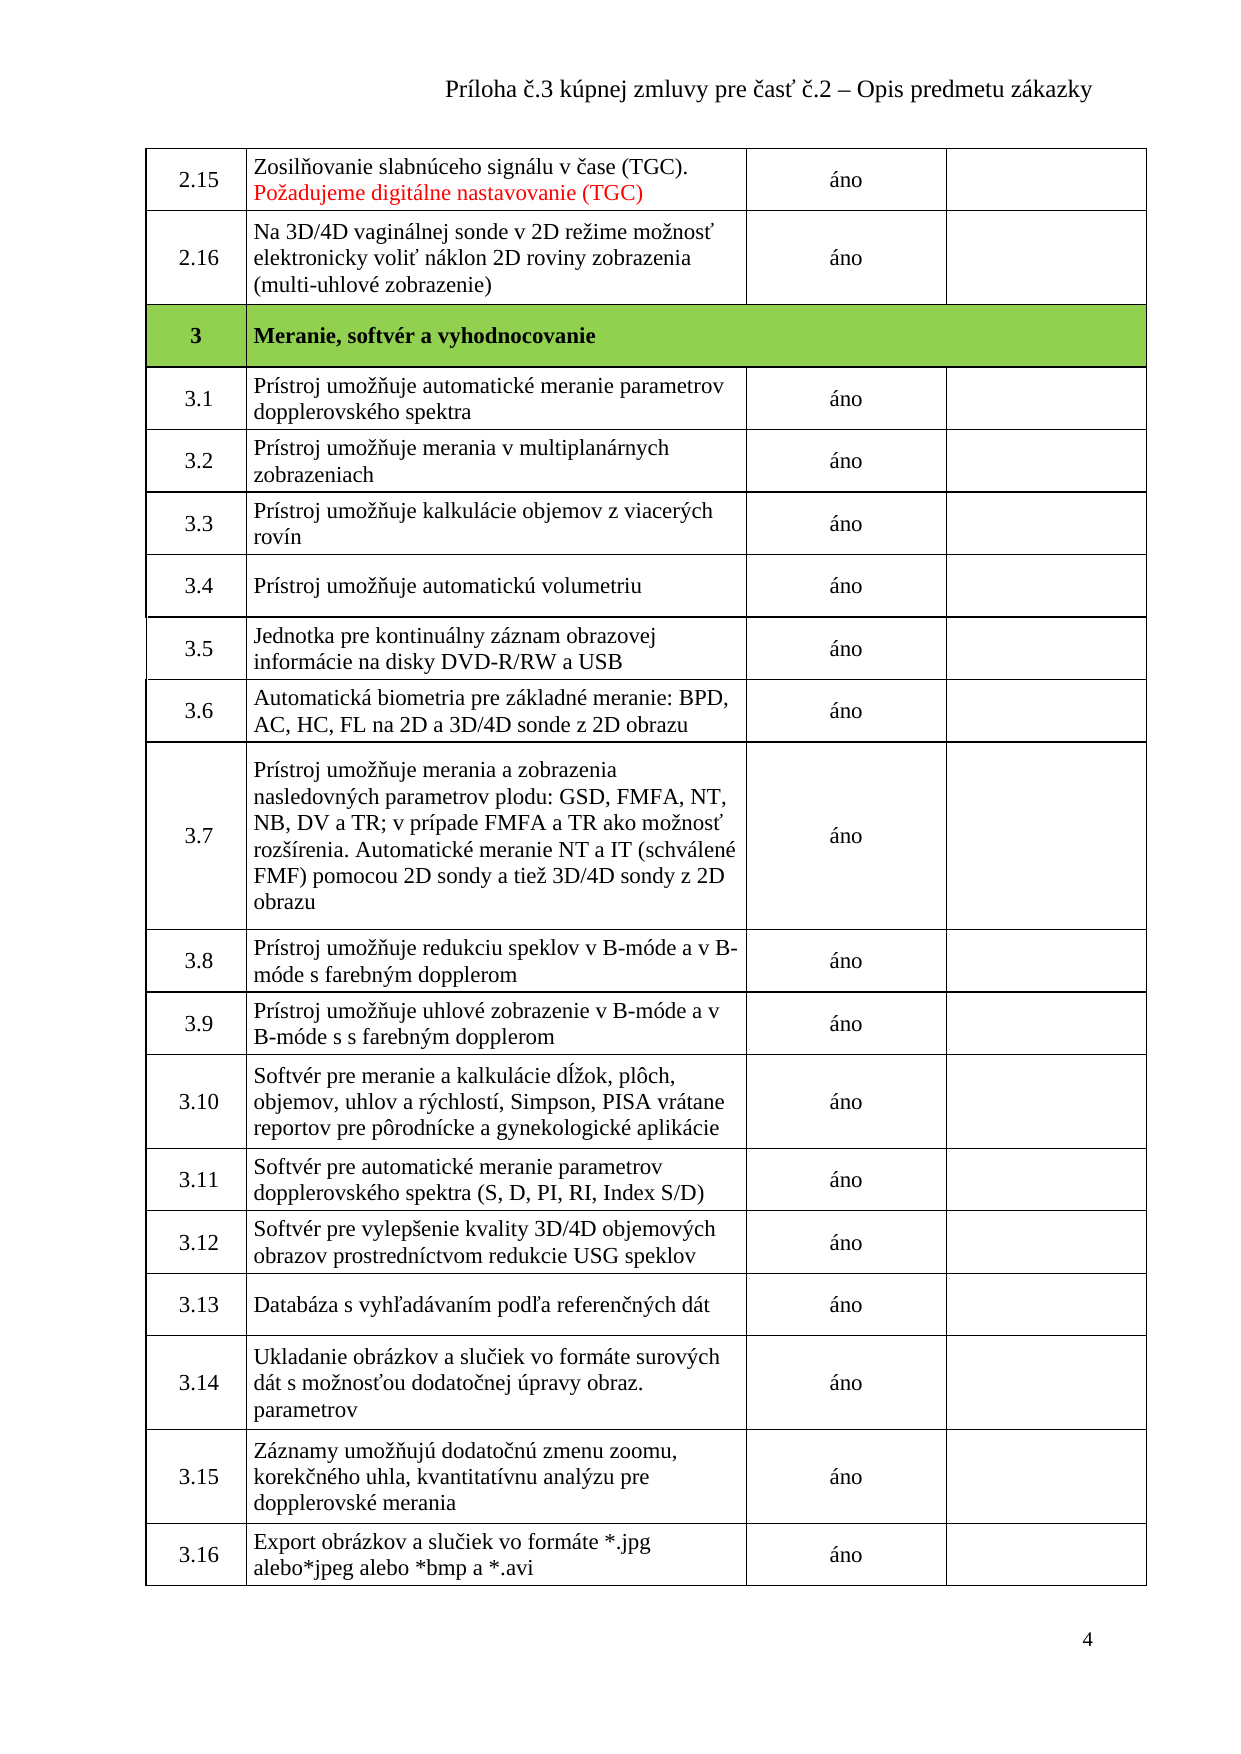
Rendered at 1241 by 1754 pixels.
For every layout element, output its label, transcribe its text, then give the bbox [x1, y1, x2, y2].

table_cell 2.16 [147, 211, 246, 304]
table_cell Jednotka pre kontinuálny záznam obrazovej informácie na disky DVD-R/RW a USB [247, 618, 746, 679]
table_cell áno [747, 618, 946, 679]
table_cell [947, 430, 1146, 491]
table_cell áno [747, 930, 946, 991]
table_cell 3.4 [147, 555, 246, 616]
table_cell áno [747, 368, 946, 429]
table_cell Meranie, softvér a vyhodnocovanie [247, 305, 1146, 366]
table_cell 3.7 [147, 743, 246, 929]
table_cell 3.2 [147, 430, 246, 491]
table_cell 3.16 [147, 1524, 246, 1585]
table_cell [947, 1430, 1146, 1523]
table_cell 3.15 [147, 1430, 246, 1523]
table_cell áno [747, 555, 946, 616]
table_cell [947, 1274, 1146, 1335]
table_cell [947, 680, 1146, 741]
table_cell Prístroj umožňuje merania v multiplanárnych zobrazeniach [247, 430, 746, 491]
table_cell áno [747, 993, 946, 1054]
table_cell Softvér pre meranie a kalkulácie dĺžok, plôch, objemov, uhlov a rýchlostí, Simpson, PISA vrátane reportov pre pôrodnícke a gynekologické aplikácie [247, 1055, 746, 1148]
table_cell 3.14 [147, 1336, 246, 1429]
table_cell áno [747, 149, 946, 210]
table_cell áno [747, 211, 946, 304]
table_cell Databáza s vyhľadávaním podľa referenčných dát [247, 1274, 746, 1335]
table_cell Prístroj umožňuje kalkulácie objemov z viacerých rovín [247, 493, 746, 554]
table_cell Záznamy umožňujú dodatočnú zmenu zoomu, korekčného uhla, kvantitatívnu analýzu pre dopplerovské merania [247, 1430, 746, 1523]
table_cell 3.8 [147, 930, 246, 991]
table_cell Softvér pre vylepšenie kvality 3D/4D objemových obrazov prostredníctvom redukcie USG speklov [247, 1211, 746, 1273]
table_cell Automatická biometria pre základné meranie: BPD, AC, HC, FL na 2D a 3D/4D sonde z 2D obrazu [247, 680, 746, 741]
table_cell Prístroj umožňuje merania a zobrazenia nasledovných parametrov plodu: GSD, FMFA, NT, NB, DV a TR; v prípade FMFA a TR ako možnosť rozšírenia. Automatické meranie NT a IT (schválené FMF) pomocou 2D sondy a tiež 3D/4D sondy z 2D obrazu [247, 743, 746, 929]
table_cell Prístroj umožňuje automatickú volumetriu [247, 555, 746, 616]
table_cell 3.11 [147, 1149, 246, 1210]
table_cell áno [747, 1149, 946, 1210]
table_cell [947, 149, 1146, 210]
table_cell áno [747, 1211, 946, 1273]
table_cell áno [747, 1524, 946, 1585]
table_cell 3.12 [147, 1211, 246, 1273]
table_cell áno [747, 743, 946, 929]
table_cell 3.9 [147, 993, 246, 1054]
table_cell [947, 1211, 1146, 1273]
table_cell 2.15 [147, 149, 246, 210]
table_cell [947, 1336, 1146, 1429]
table_cell Na 3D/4D vaginálnej sonde v 2D režime možnosť elektronicky voliť náklon 2D roviny zobrazenia (multi-uhlové zobrazenie) [247, 211, 746, 304]
table_cell [947, 743, 1146, 929]
table_cell Ukladanie obrázkov a slučiek vo formáte surových dát s možnosťou dodatočnej úpravy obraz. parametrov [247, 1336, 746, 1429]
table_cell 3.6 [147, 680, 246, 741]
table_cell [947, 493, 1146, 554]
table_cell 3.3 [147, 493, 246, 554]
table_cell [947, 368, 1146, 429]
table_cell Zosilňovanie slabnúceho signálu v čase (TGC). Požadujeme digitálne nastavovanie (TGC) [247, 149, 746, 210]
table_cell áno [747, 680, 946, 741]
table_cell 3.5 [147, 617, 246, 679]
table_cell Export obrázkov a slučiek vo formáte *.jpg alebo*jpeg alebo *bmp a *.avi [247, 1524, 746, 1585]
table_cell Softvér pre automatické meranie parametrov dopplerovského spektra (S, D, PI, RI, Index S/D) [247, 1149, 746, 1210]
table_cell 3.1 [147, 368, 246, 429]
table_cell [947, 618, 1146, 679]
table_cell Prístroj umožňuje redukciu speklov v B-móde a v B-móde s farebným dopplerom [247, 930, 746, 991]
table_cell [947, 1524, 1146, 1585]
table_cell [947, 1055, 1146, 1148]
table_cell 3.13 [147, 1274, 246, 1335]
table_cell 3 [147, 305, 246, 366]
table_cell áno [747, 493, 946, 554]
table_cell [947, 1149, 1146, 1210]
table_cell [947, 930, 1146, 991]
table_cell [947, 555, 1146, 616]
table_cell áno [747, 1274, 946, 1335]
table_cell áno [747, 1430, 946, 1523]
table_cell áno [747, 1055, 946, 1148]
table_cell Prístroj umožňuje uhlové zobrazenie v B-móde a v B-móde s s farebným dopplerom [247, 993, 746, 1054]
table_cell 3.10 [147, 1055, 246, 1148]
table_cell áno [747, 430, 946, 491]
table_cell áno [747, 1336, 946, 1429]
table_cell [947, 211, 1146, 304]
table_cell Prístroj umožňuje automatické meranie parametrov dopplerovského spektra [247, 368, 746, 429]
table_cell [947, 993, 1146, 1054]
